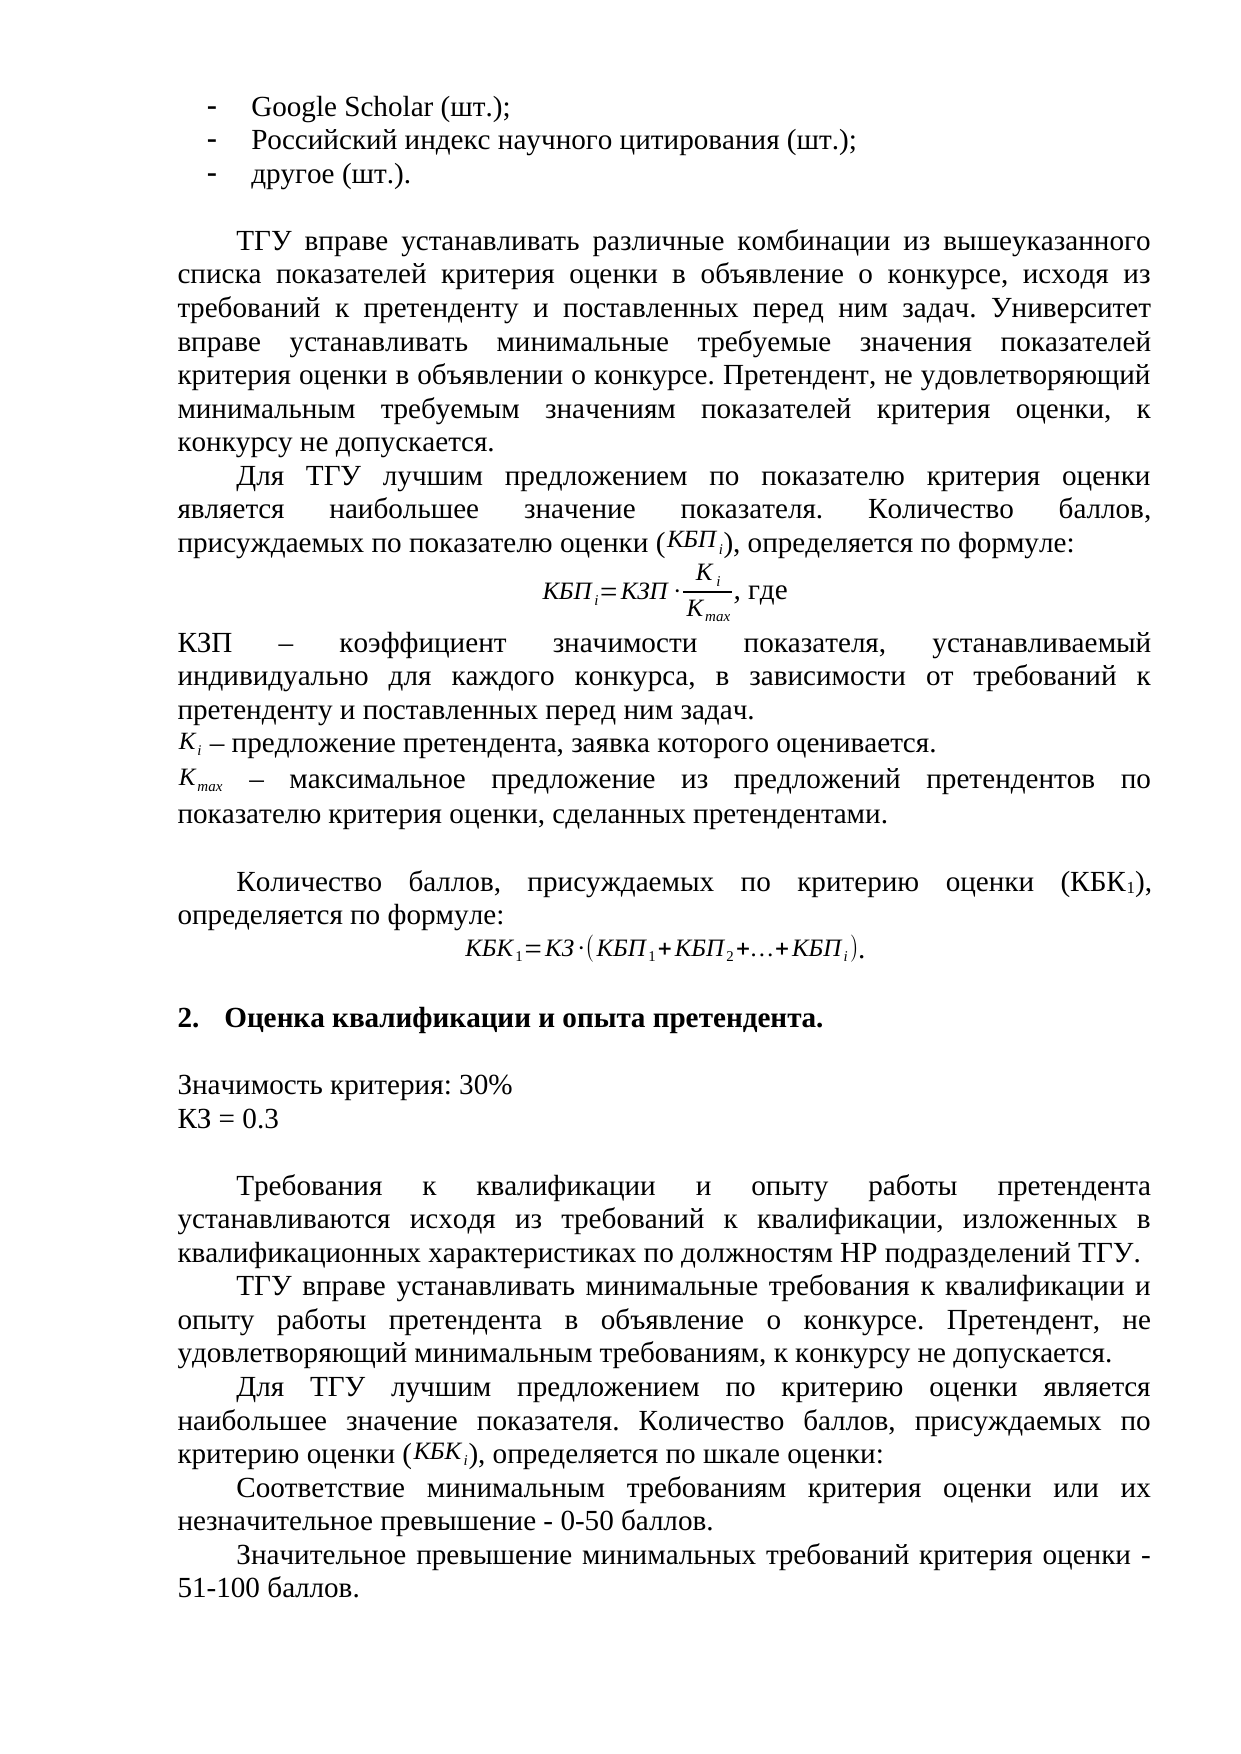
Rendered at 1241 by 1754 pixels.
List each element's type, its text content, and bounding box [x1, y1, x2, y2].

text Требования к квалификации и опыту работы претендента устанавливаются исходя из требований к квалификации, изложенных в квалификационных характеристиках по должностям НР подразделений ТГУ. [177, 1168, 1152, 1268]
list Google Scholar (шт.); [207, 89, 1152, 122]
list Оценка квалификации и опыта претендента. [177, 1000, 1152, 1034]
text – предложение претендента, заявка которого оценивается. [177, 726, 1152, 761]
text – максимальное предложение из предложений претендентов по показателю критерия оценки, сделанных претендентами. [177, 761, 1152, 830]
text . [177, 931, 1152, 967]
text Соответствие минимальным требованиям критерия оценки или их незначительное превышение - 0-50 баллов. [177, 1470, 1152, 1537]
text Для ТГУ лучшим предложением по критерию оценки является наибольшее значение показателя. Количество баллов, присуждаемых по критерию оценки (), определяется по шкале оценки: [177, 1369, 1152, 1470]
text , где [177, 558, 1152, 625]
text Значимость критерия: 30% [177, 1067, 1152, 1101]
text ТГУ вправе устанавливать различные комбинации из вышеуказанного списка показателей критерия оценки в объявление о конкурсе, исходя из требований к претенденту и поставленных перед ним задач. Университет вправе устанавливать минимальные требуемые значения показателей критерия оценки в объявлении о конкурсе. Претендент, не удовлетворяющий минимальным требуемым значениям показателей критерия оценки, к конкурсу не допускается. [177, 223, 1152, 458]
text КЗП – коэффициент значимости показателя, устанавливаемый индивидуально для каждого конкурса, в зависимости от требований к претенденту и поставленных перед ним задач. [177, 625, 1152, 726]
text Значительное превышение минимальных требований критерия оценки - 51-100 баллов. [177, 1537, 1152, 1604]
text ТГУ вправе устанавливать минимальные требования к квалификации и опыту работы претендента в объявление о конкурсе. Претендент, не удовлетворяющий минимальным требованиям, к конкурсу не допускается. [177, 1268, 1152, 1369]
list Российский индекс научного цитирования (шт.); [207, 122, 1152, 156]
text КЗ = 0.3 [177, 1101, 1152, 1134]
list другое (шт.). [207, 156, 1152, 189]
text Количество баллов, присуждаемых по критерию оценки (КБК1), определяется по формуле: [177, 864, 1152, 931]
text Для ТГУ лучшим предложением по показателю критерия оценки является наибольшее значение показателя. Количество баллов, присуждаемых по показателю оценки (), определяется по формуле: [177, 458, 1152, 558]
